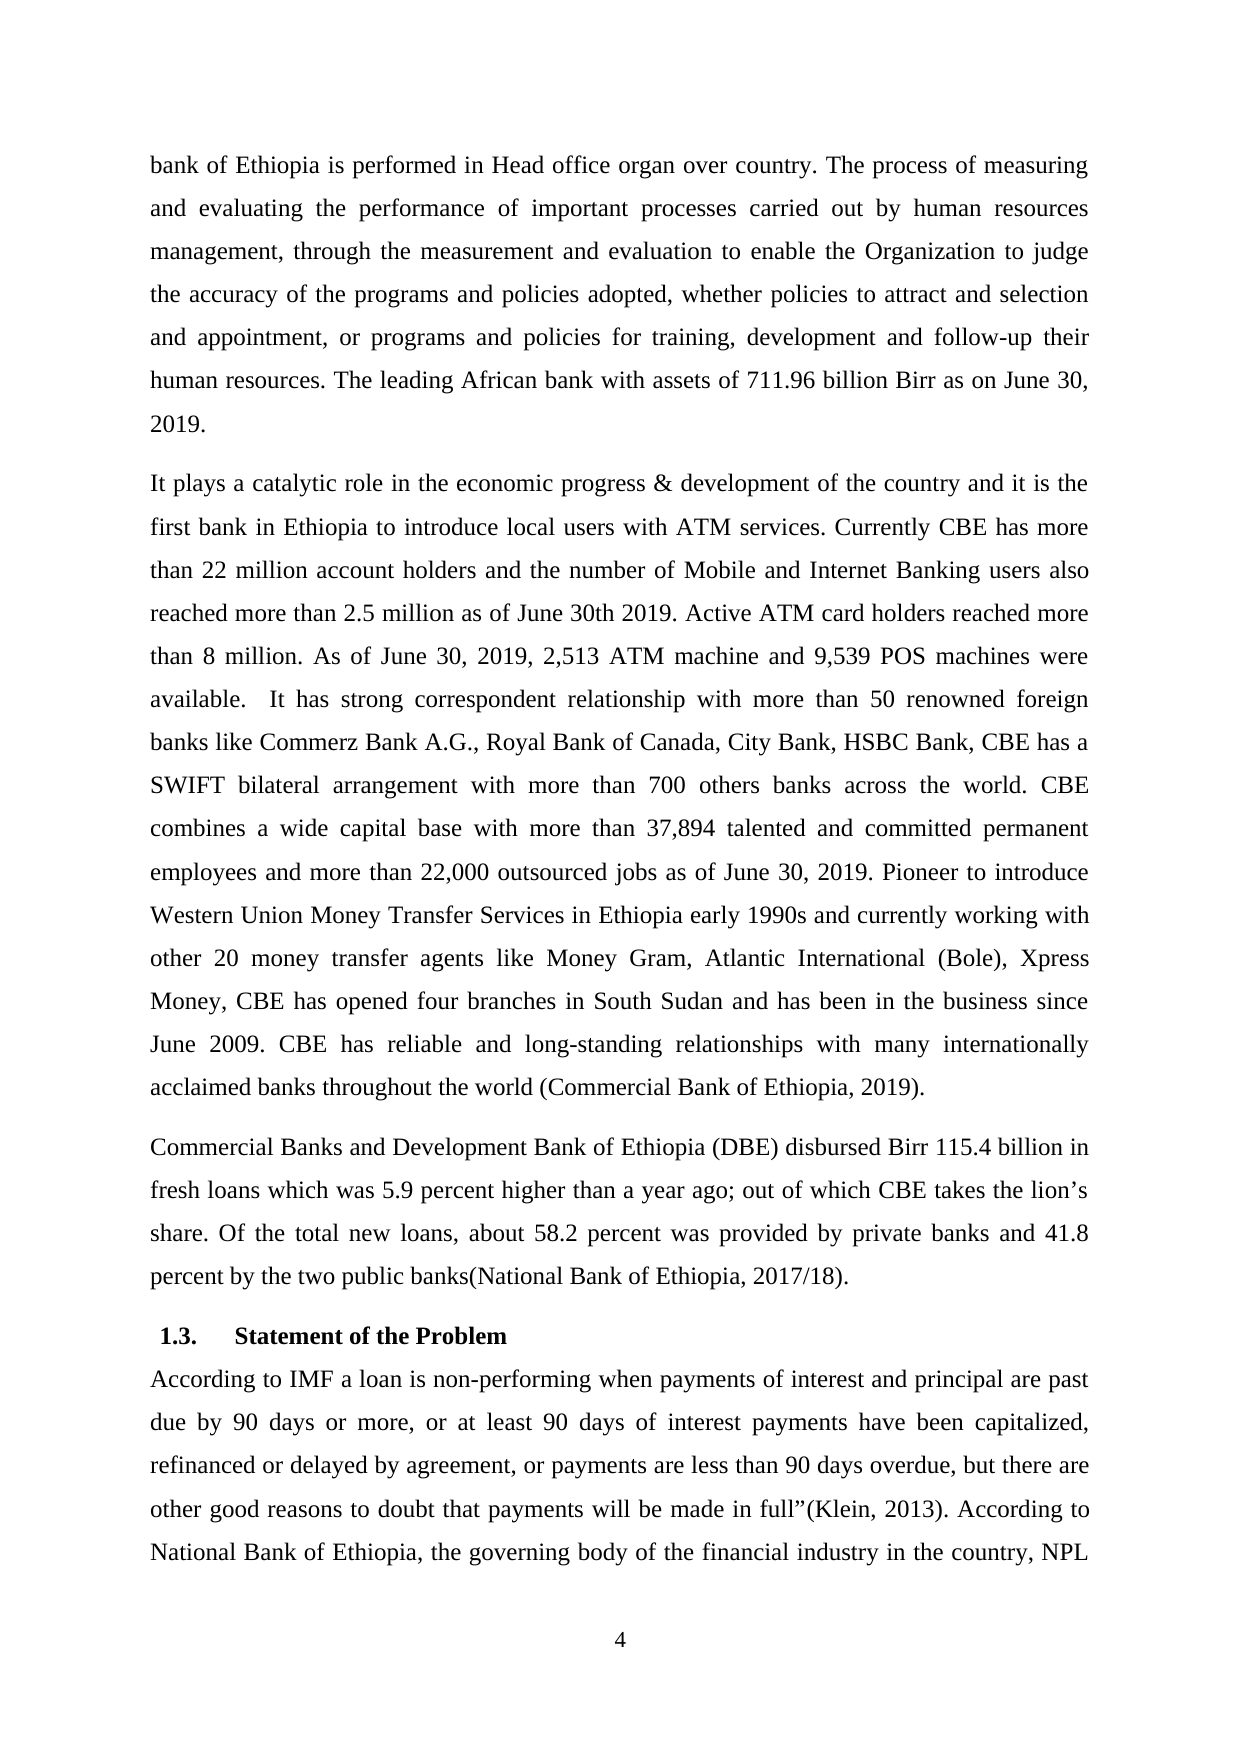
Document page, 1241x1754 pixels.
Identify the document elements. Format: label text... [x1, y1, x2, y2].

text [150, 150, 1090, 437]
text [150, 1364, 1090, 1566]
text Commercial Banks and Development Bank of Ethiopia (DBE) disbursed Birr 115.4 billion in fresh loans which was 5.9 percent higher than a year ago; out of which CBE takes the lion’s share. Of the total new loans, about 58.2 percent was provided by private banks and 41.8 percent by the two public banks. [150, 1132, 1090, 1290]
text It plays a catalytic role in the economic progress & development of the country and it is the first bank in Ethiopia to introduce local users with ATM services. Currently CBE has more than 22 million account holders and the number of Mobile and Internet Banking users also reached more than 2.5 million as of June 30th 2019. Active ATM card holders reached more than 8 million. As of June 30, 2019, 2,513 ATM machine and 9,539 POS machines were available. It has strong correspondent relationship with more than 50 renowned foreign banks like Commerz Bank A.G., Royal Bank of Canada, City Bank, HSBC Bank, CBE has a SWIFT bilateral arrangement with more than 700 others banks across the world. CBE combines a wide capital base with more than 37,894 talented and committed permanent employees and more than 22,000 outsourced jobs as of June 30, 2019. Pioneer to introduce Western Union Money Transfer Services in Ethiopia early 1990s and currently working with other 20 money transfer agents like Money Gram, Atlantic International (Bole), Xpress Money, CBE has opened four branches in South Sudan and has been in the business since June 2009. CBE has reliable and long-standing relationships with many internationally acclaimed banks throughout the world (Commercial Bank of Ethiopia, 2019). [150, 468, 1090, 1101]
subtitle Statement of the Problem [159, 1321, 1090, 1350]
